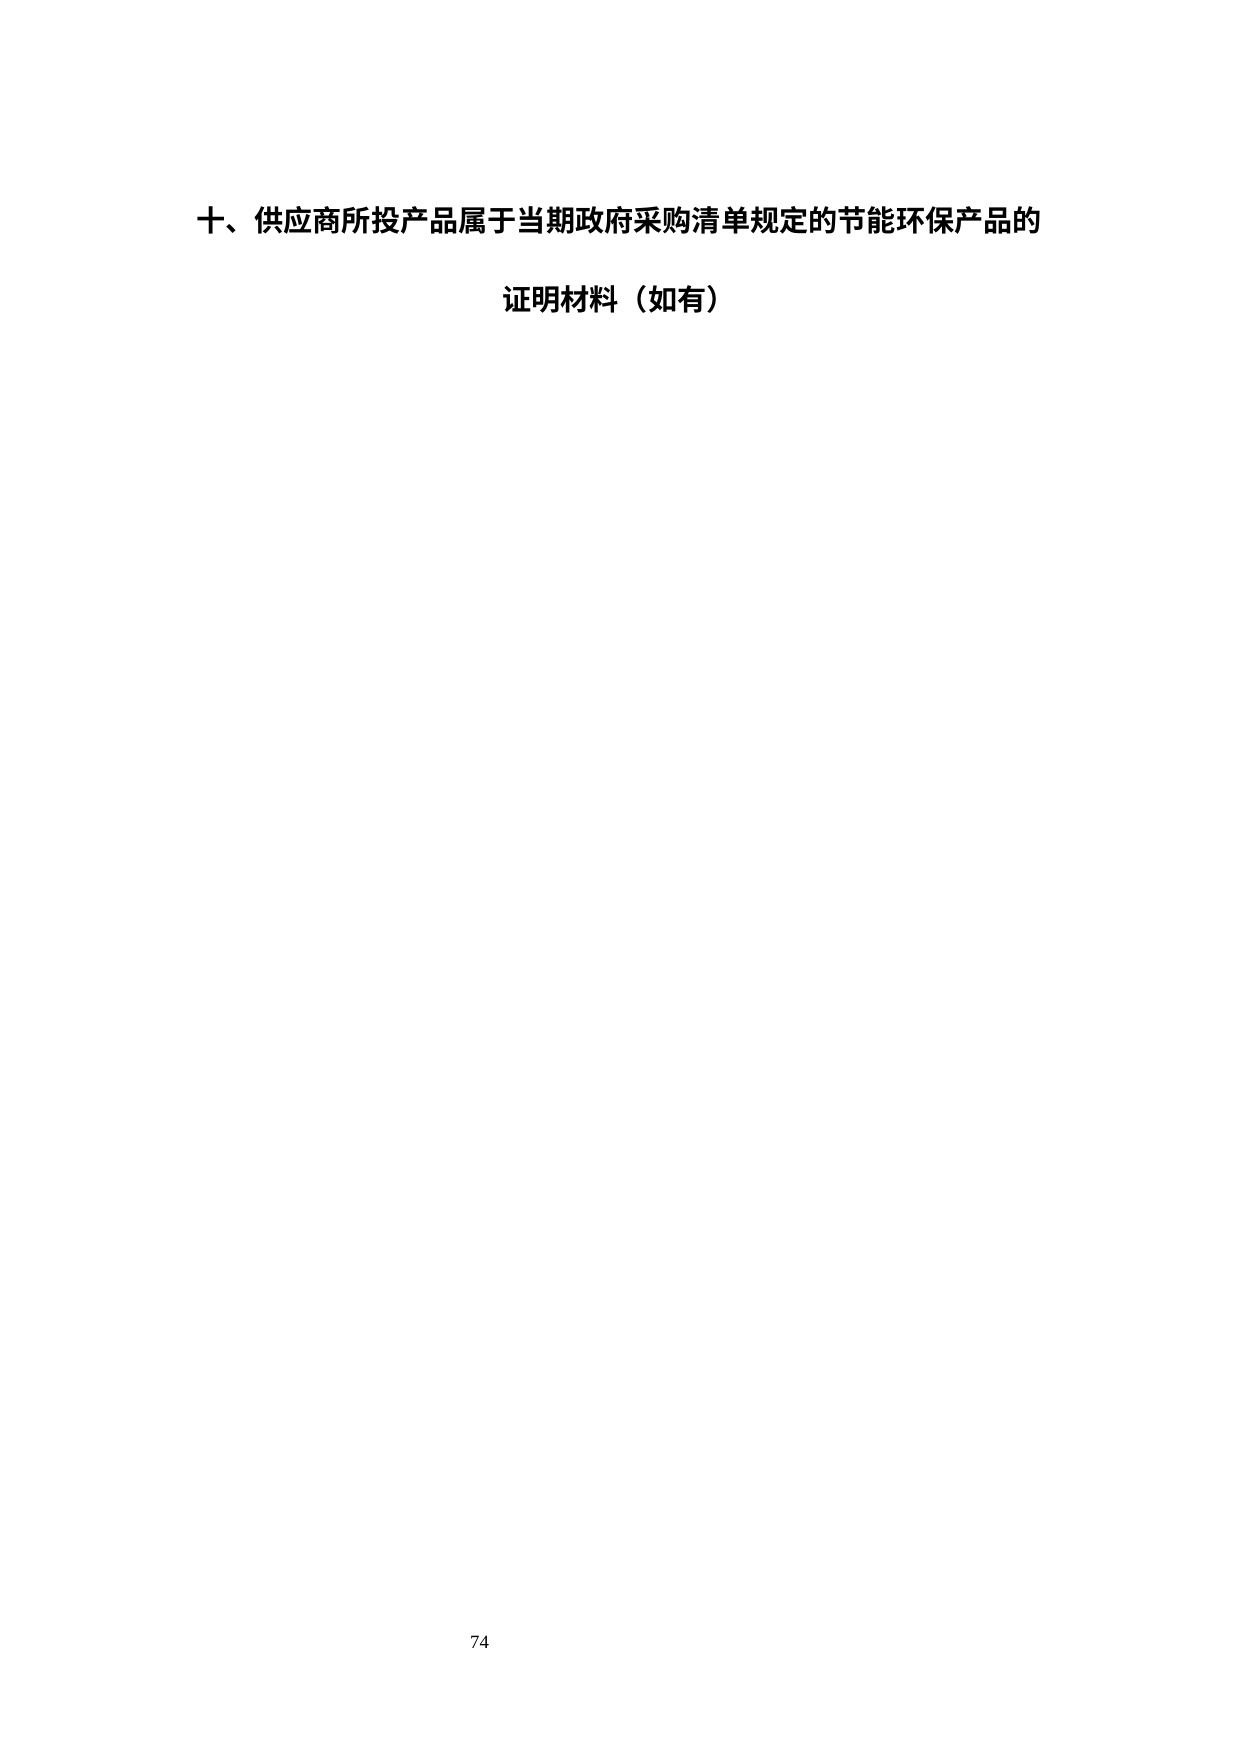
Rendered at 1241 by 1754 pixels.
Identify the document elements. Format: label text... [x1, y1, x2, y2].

text 十、供应商所投产品属于当期政府采购清单规定的节能环保产品的证明材料（如有） [188, 179, 1049, 337]
